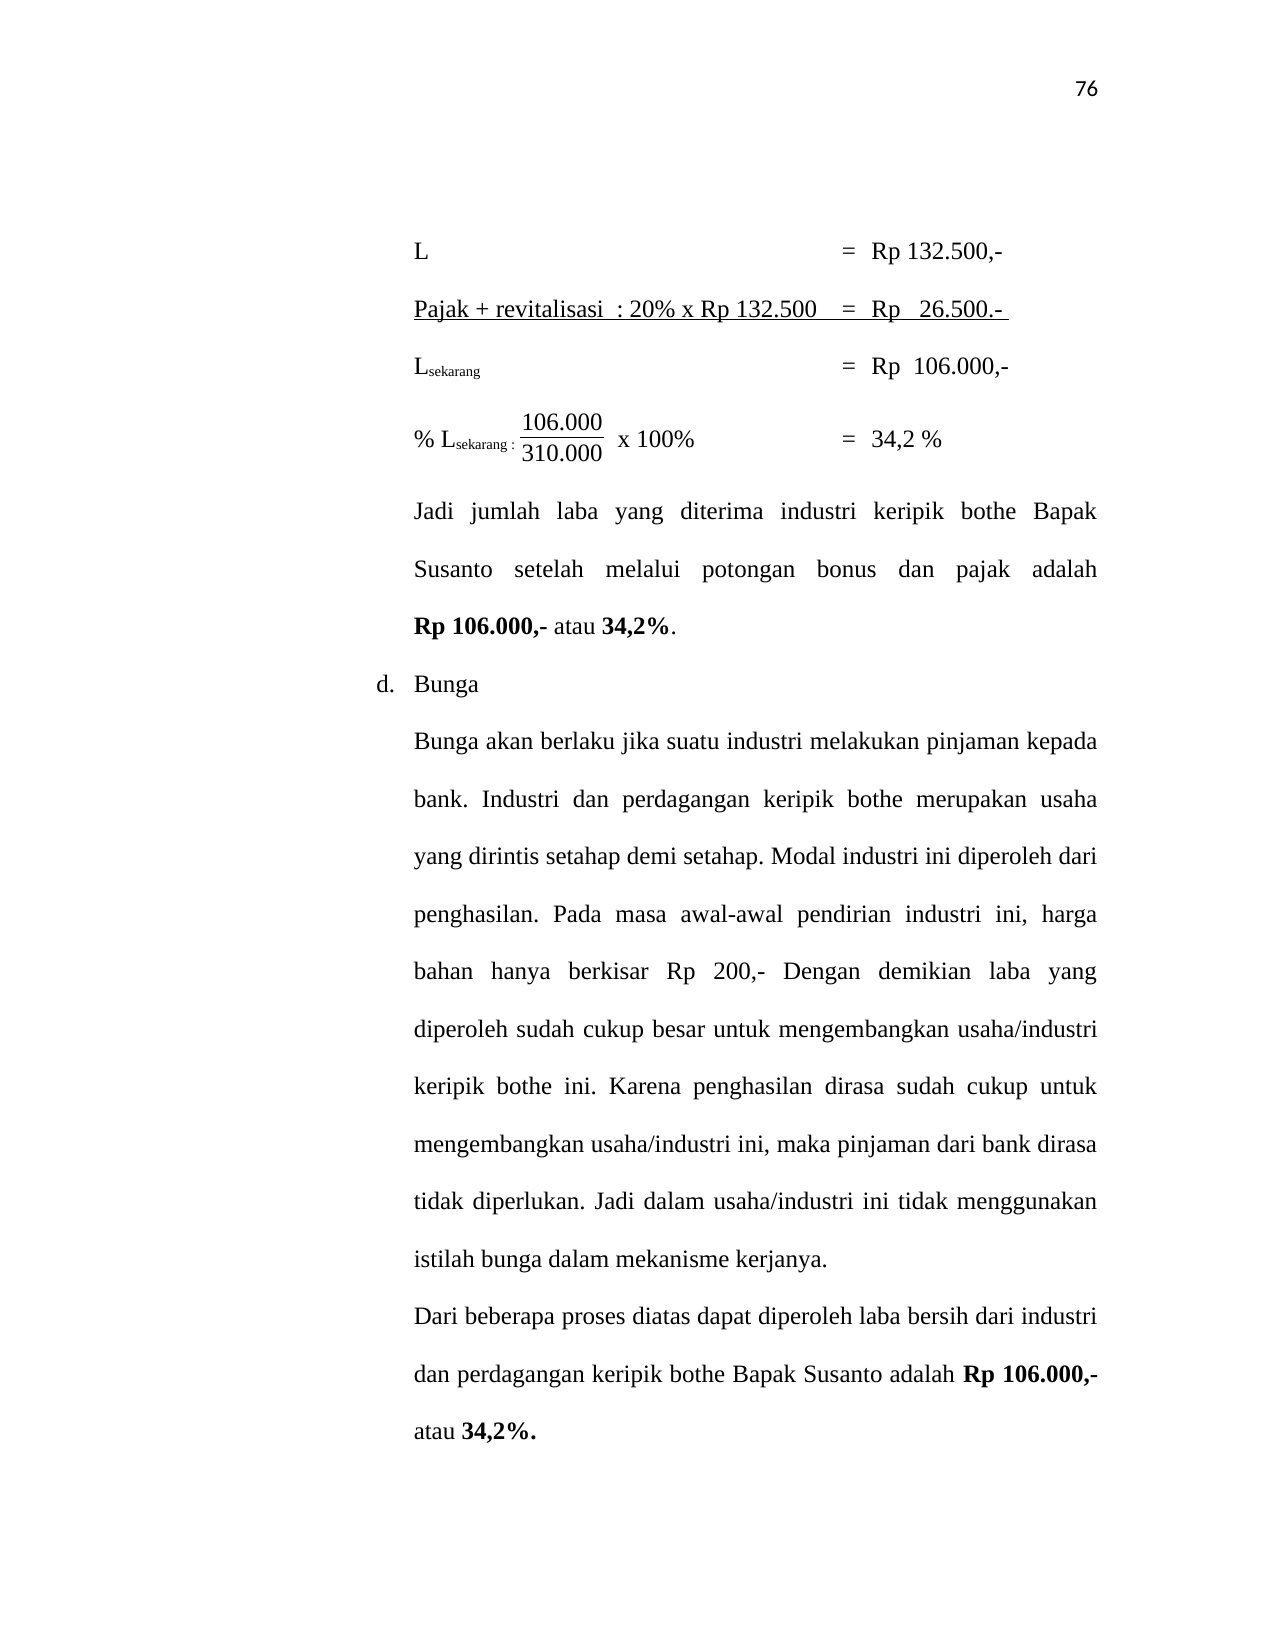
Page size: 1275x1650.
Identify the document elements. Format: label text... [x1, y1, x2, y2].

list L = Rp 132.500,- [413, 236, 1098, 265]
list Dari beberapa proses diatas dapat diperoleh laba bersih dari industri dan perdagangan keripik bothe Bapak Susanto adalah Rp 106.000,- atau 34,2%. [413, 1301, 1098, 1445]
list Lsekarang = Rp 106.000,- [413, 351, 1098, 380]
list Pajak + revitalisasi : 20% x Rp 132.500 = Rp 26.500.- [413, 294, 1098, 322]
list Bunga [376, 669, 1098, 698]
list Jadi jumlah laba yang diterima industri keripik bothe Bapak Susanto setelah melalui potongan bonus dan pajak adalah Rp 106.000,- atau 34,2%. [413, 496, 1098, 640]
list % Lsekarang : x 100% = 34,2 % [413, 409, 1098, 468]
list Bunga akan berlaku jika suatu industri melakukan pinjaman kepada bank. Industri dan perdagangan keripik bothe merupakan usaha yang dirintis setahap demi setahap. Modal industri ini diperoleh dari penghasilan. Pada masa awal-awal pendirian industri ini, harga bahan hanya berkisar Rp 200,- Dengan demikian laba yang diperoleh sudah cukup besar untuk mengembangkan usaha/industri keripik bothe ini. Karena penghasilan dirasa sudah cukup untuk mengembangkan usaha/industri ini, maka pinjaman dari bank dirasa tidak diperlukan. Jadi dalam usaha/industri ini tidak menggunakan istilah bunga dalam mekanisme kerjanya. [413, 726, 1098, 1273]
